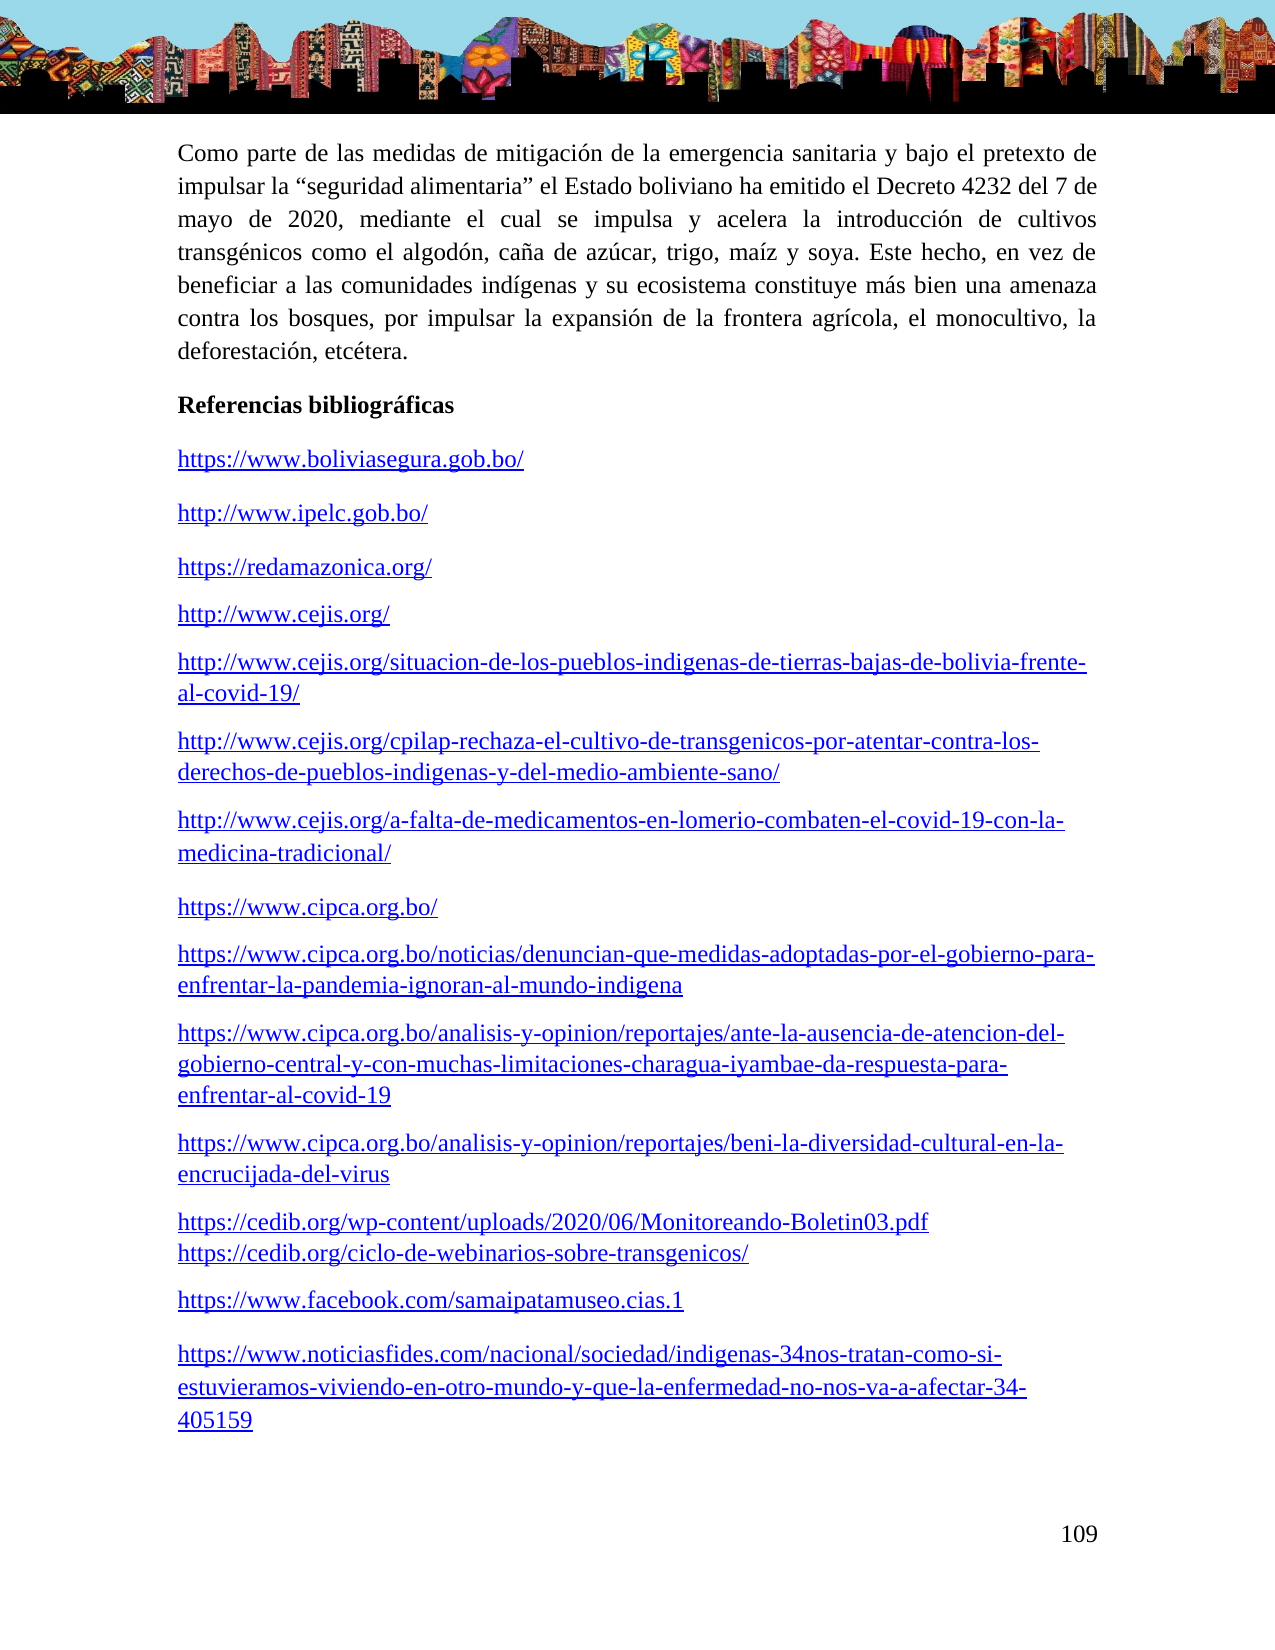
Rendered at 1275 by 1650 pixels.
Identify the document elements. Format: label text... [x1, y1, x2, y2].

text https://www.facebook.com/samaipatamuseo.cias.1 [177, 1285, 1098, 1314]
text http://www.cejis.org/cpilap-rechaza-el-cultivo-de-transgenicos-por-atentar-contra-los-derechos-de-pueblos-indigenas-y-del-medio-ambiente-sano/ [177, 726, 1098, 786]
text Referencias bibliográficas [177, 390, 1098, 419]
text http://www.cejis.org/a-falta-de-medicamentos-en-lomerio-combaten-el-covid-19-con-la-medicina-tradicional/ [177, 805, 1098, 867]
text http://www.cejis.org/ [177, 599, 1098, 628]
text http://www.ipelc.gob.bo/ [177, 498, 1098, 527]
text https://www.cipca.org.bo/analisis-y-opinion/reportajes/beni-la-diversidad-cultural-en-la-encrucijada-del-virus [177, 1128, 1098, 1188]
text https://www.cipca.org.bo/noticias/denuncian-que-medidas-adoptadas-por-el-gobierno-para-enfrentar-la-pandemia-ignoran-al-mundo-indigena [177, 939, 1098, 999]
text http://www.cejis.org/situacion-de-los-pueblos-indigenas-de-tierras-bajas-de-bolivia-frente-al-covid-19/ [177, 647, 1098, 707]
text https://www.boliviasegura.gob.bo/ [177, 444, 1098, 473]
text https://cedib.org/wp-content/uploads/2020/06/Monitoreando-Boletin03.pdf https://cedib.org/ciclo-de-webinarios-sobre-transgenicos/ [177, 1207, 1098, 1266]
text https://redamazonica.org/ [177, 552, 1098, 581]
text https://www.cipca.org.bo/ [177, 892, 1098, 920]
picture [0, 0, 1275, 114]
text Como parte de las medidas de mitigación de la emergencia sanitaria y bajo el pretexto de impulsar la “seguridad alimentaria” el Estado boliviano ha emitido el Decreto 4232 del 7 de mayo de 2020, mediante el cual se impulsa y acelera la introducción de cultivos transgénicos como el algodón, caña de azúcar, trigo, maíz y soya. Este hecho, en vez de beneficiar a las comunidades indígenas y su ecosistema constituye más bien una amenaza contra los bosques, por impulsar la expansión de la frontera agrícola, el monocultivo, la deforestación, etcétera. [177, 138, 1098, 365]
text https://www.noticiasfides.com/nacional/sociedad/indigenas-34nos-tratan-como-si-estuvieramos-viviendo-en-otro-mundo-y-que-la-enfermedad-no-nos-va-a-afectar-34-405159 [177, 1339, 1098, 1434]
text https://www.cipca.org.bo/analisis-y-opinion/reportajes/ante-la-ausencia-de-atencion-del-gobierno-central-y-con-muchas-limitaciones-charagua-iyambae-da-respuesta-para-enfrentar-al-covid-19 [177, 1018, 1098, 1109]
